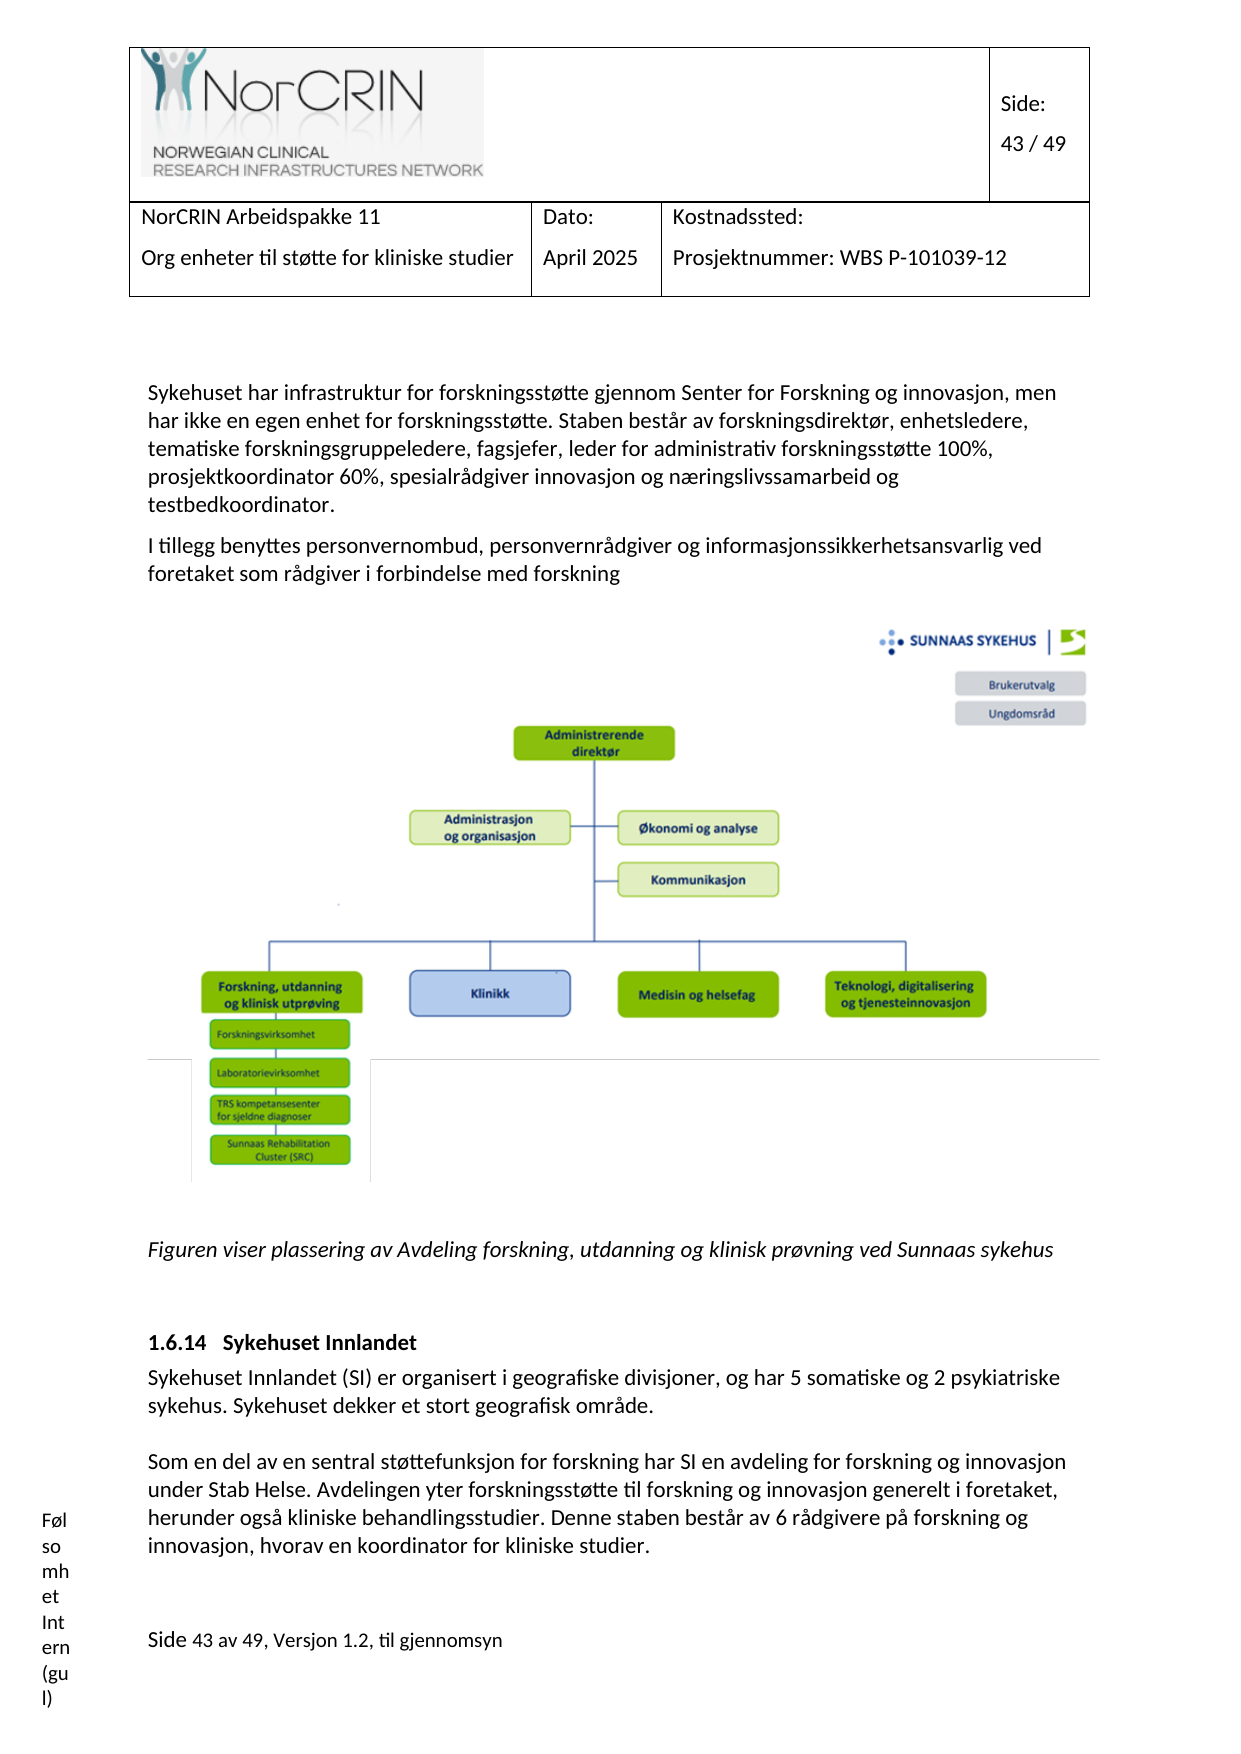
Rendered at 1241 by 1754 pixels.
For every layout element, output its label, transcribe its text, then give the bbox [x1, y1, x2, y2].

picture [141, 48, 484, 177]
picture [147, 627, 1100, 1182]
text Sykehuset har infrastruktur for forskningsstøtte gjennom Senter for Forskning og innovasjon, men har ikke en egen enhet for forskningsstøtte. Staben består av forskningsdirektør, enhetsledere, tematiske forskningsgruppeledere, fagsjefer, leder for administrativ forskningsstøtte 100%, prosjektkoordinator 60%, spesialrådgiver innovasjon og næringslivssamarbeid og testbedkoordinator. [148, 378, 1093, 518]
text Som en del av en sentral støttefunksjon for forskning har SI en avdeling for forskning og innovasjon under Stab Helse. Avdelingen yter forskningsstøtte til forskning og innovasjon generelt i foretaket, herunder også kliniske behandlingsstudier. Denne staben består av 6 rådgivere på forskning og innovasjon, hvorav en koordinator for kliniske studier. [148, 1447, 1093, 1559]
text I tillegg benyttes personvernombud, personvernrådgiver og informasjonssikkerhetsansvarlig ved foretaket som rådgiver i forbindelse med forskning [148, 531, 1093, 587]
text Figuren viser plassering av Avdeling forskning, utdanning og klinisk prøvning ved Sunnaas sykehus [148, 1235, 1093, 1263]
text Sykehuset Innlandet (SI) er organisert i geografiske divisjoner, og har 5 somatiske og 2 psykiatriske sykehus. Sykehuset dekker et stort geografisk område. [148, 1363, 1093, 1419]
subtitle Sykehuset Innlandet [148, 1328, 1093, 1357]
